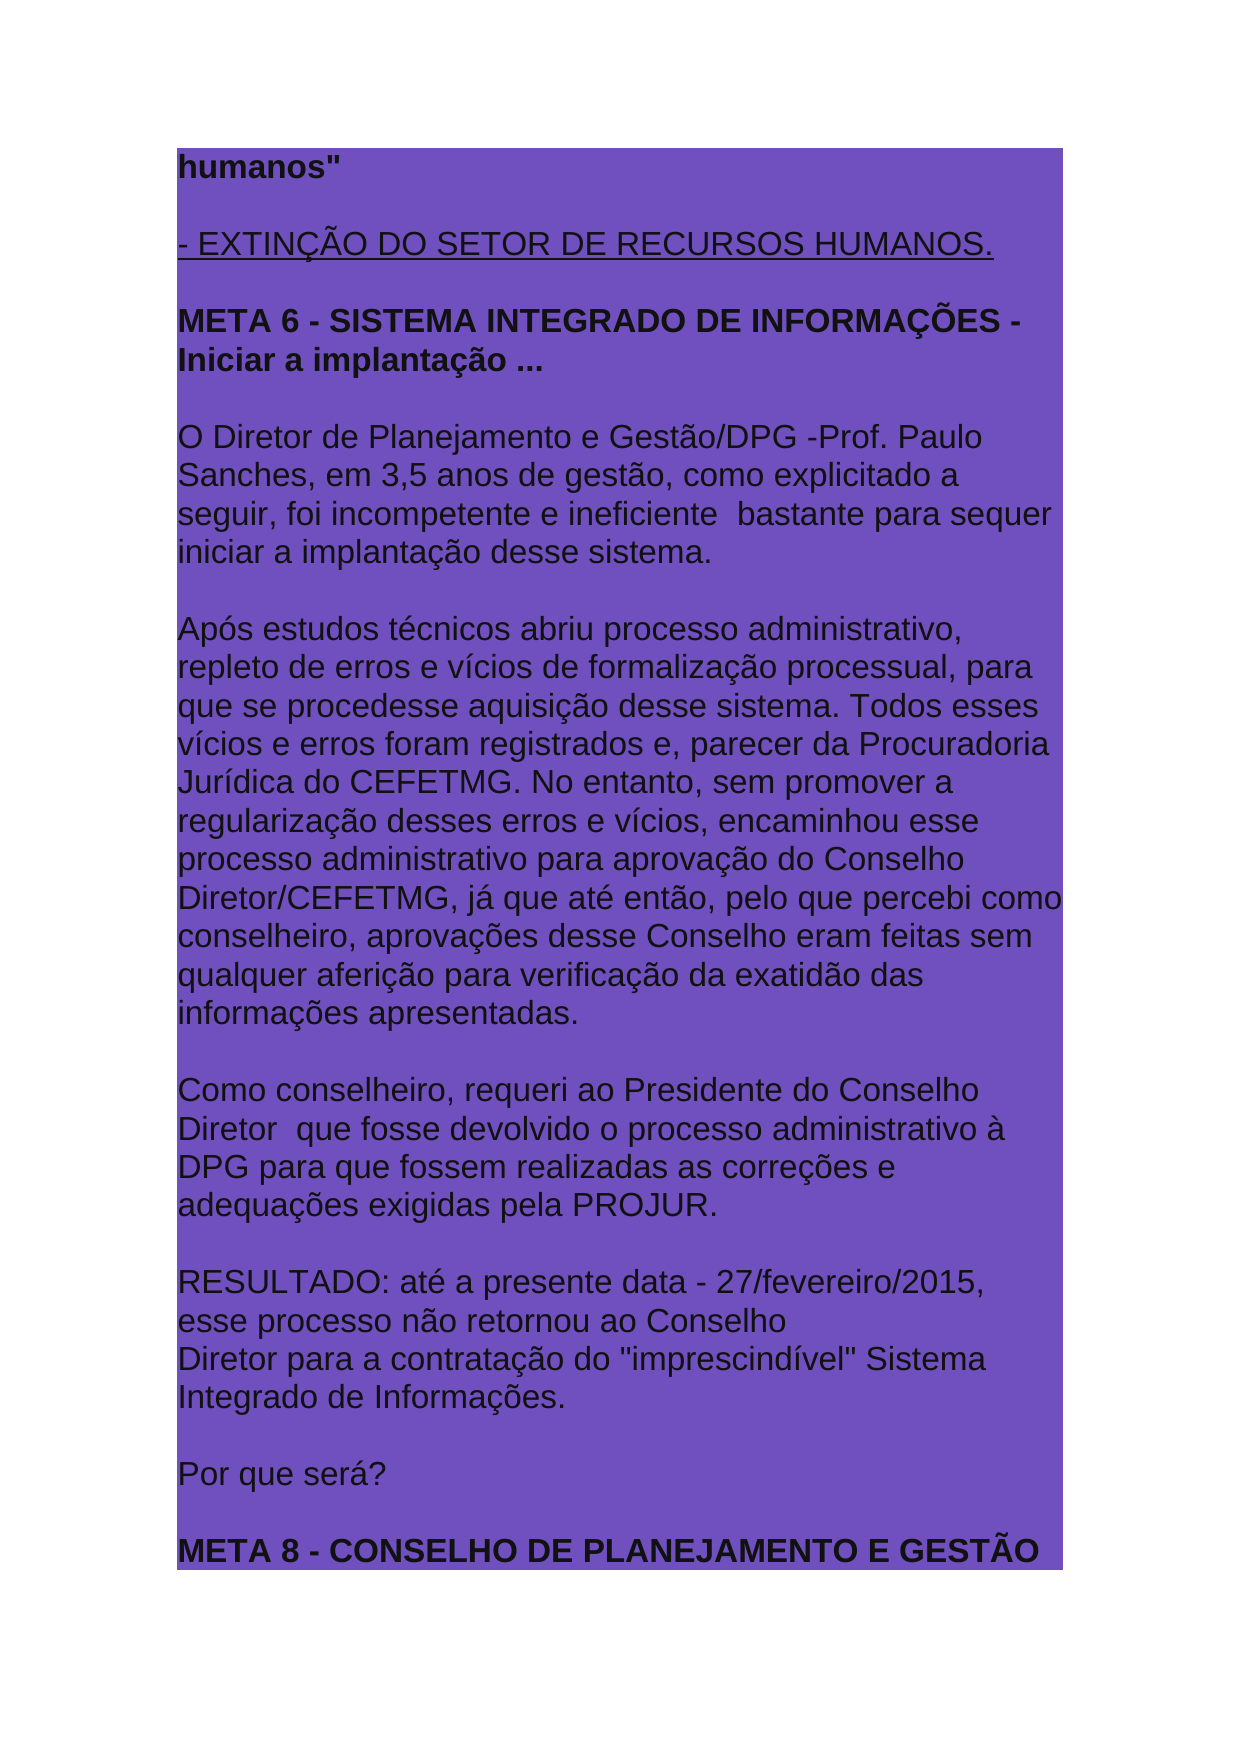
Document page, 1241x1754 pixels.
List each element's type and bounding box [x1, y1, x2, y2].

text [177, 148, 1063, 1570]
